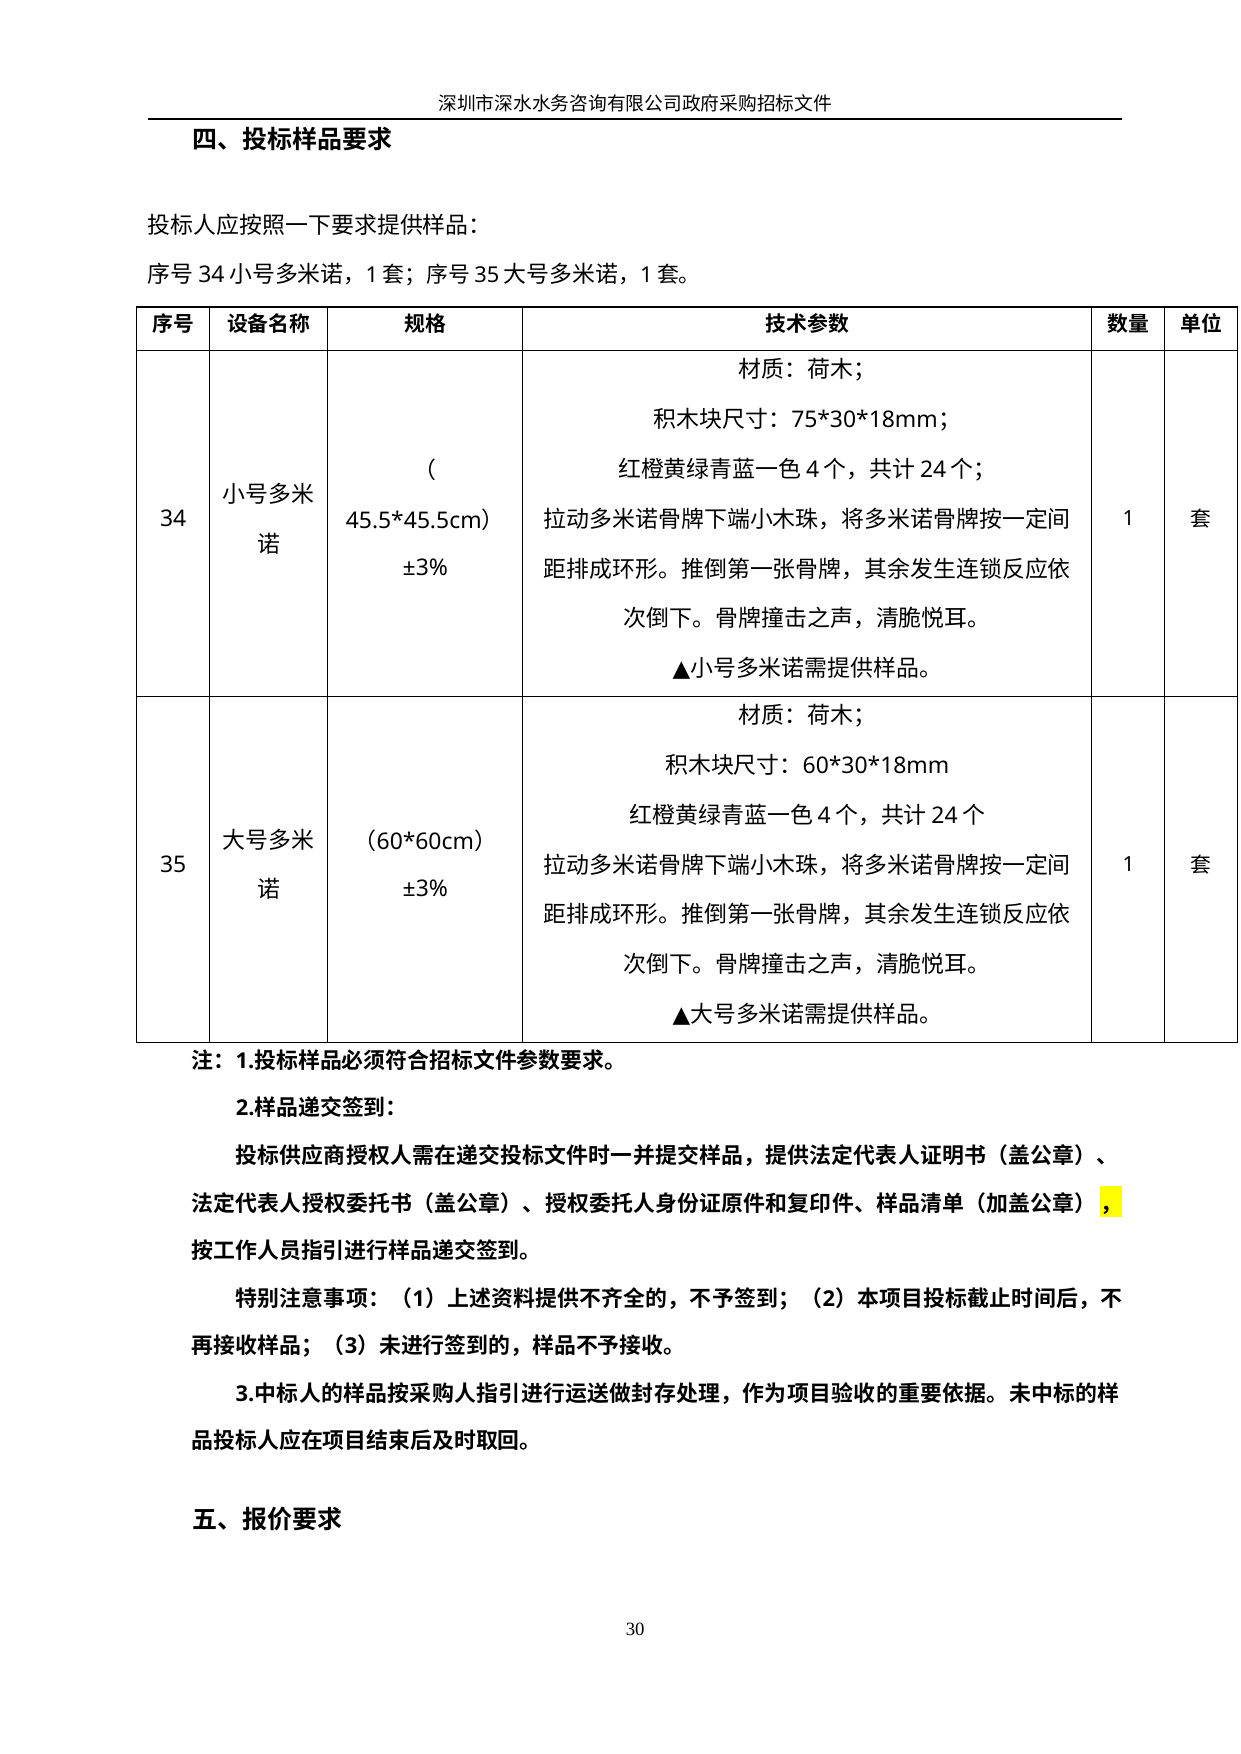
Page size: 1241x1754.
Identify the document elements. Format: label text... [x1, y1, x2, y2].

list 报价要求 [192, 1500, 1122, 1536]
text 特别注意事项：（1）上述资料提供不齐全的，不予签到；（2）本项目投标截止时间后，不再接收样品；（3）未进行签到的，样品不予接收。 [191, 1281, 1122, 1360]
text 投标供应商授权人需在递交投标文件时一并提交样品，提供法定代表人证明书（盖公章）、法定代表人授权委托书（盖公章）、授权委托人身份证原件和复印件、样品清单（加盖公章），按工作人员指引进行样品递交签到。 [191, 1138, 1122, 1265]
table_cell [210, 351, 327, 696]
text 投标人应按照一下要求提供样品： [148, 207, 1122, 240]
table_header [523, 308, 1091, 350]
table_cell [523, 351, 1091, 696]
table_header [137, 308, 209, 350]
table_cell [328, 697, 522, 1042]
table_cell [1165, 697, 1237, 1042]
text 3.中标人的样品按采购人指引进行运送做封存处理，作为项目验收的重要依据。未中标的样品投标人应在项目结束后及时取回。 [191, 1376, 1122, 1455]
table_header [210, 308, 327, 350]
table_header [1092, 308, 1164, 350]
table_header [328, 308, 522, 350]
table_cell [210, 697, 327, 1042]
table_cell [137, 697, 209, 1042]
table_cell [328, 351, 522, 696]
list 投标样品要求 [192, 120, 1122, 156]
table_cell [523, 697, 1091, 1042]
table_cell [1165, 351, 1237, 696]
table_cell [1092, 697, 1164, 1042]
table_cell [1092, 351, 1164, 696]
text 注：1.投标样品必须符合招标文件参数要求。 [148, 1043, 1122, 1074]
text 序号34小号多米诺，1套；序号35大号多米诺，1套。 [148, 256, 1122, 290]
text 2.样品递交签到： [148, 1090, 1122, 1122]
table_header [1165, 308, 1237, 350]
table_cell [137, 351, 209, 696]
